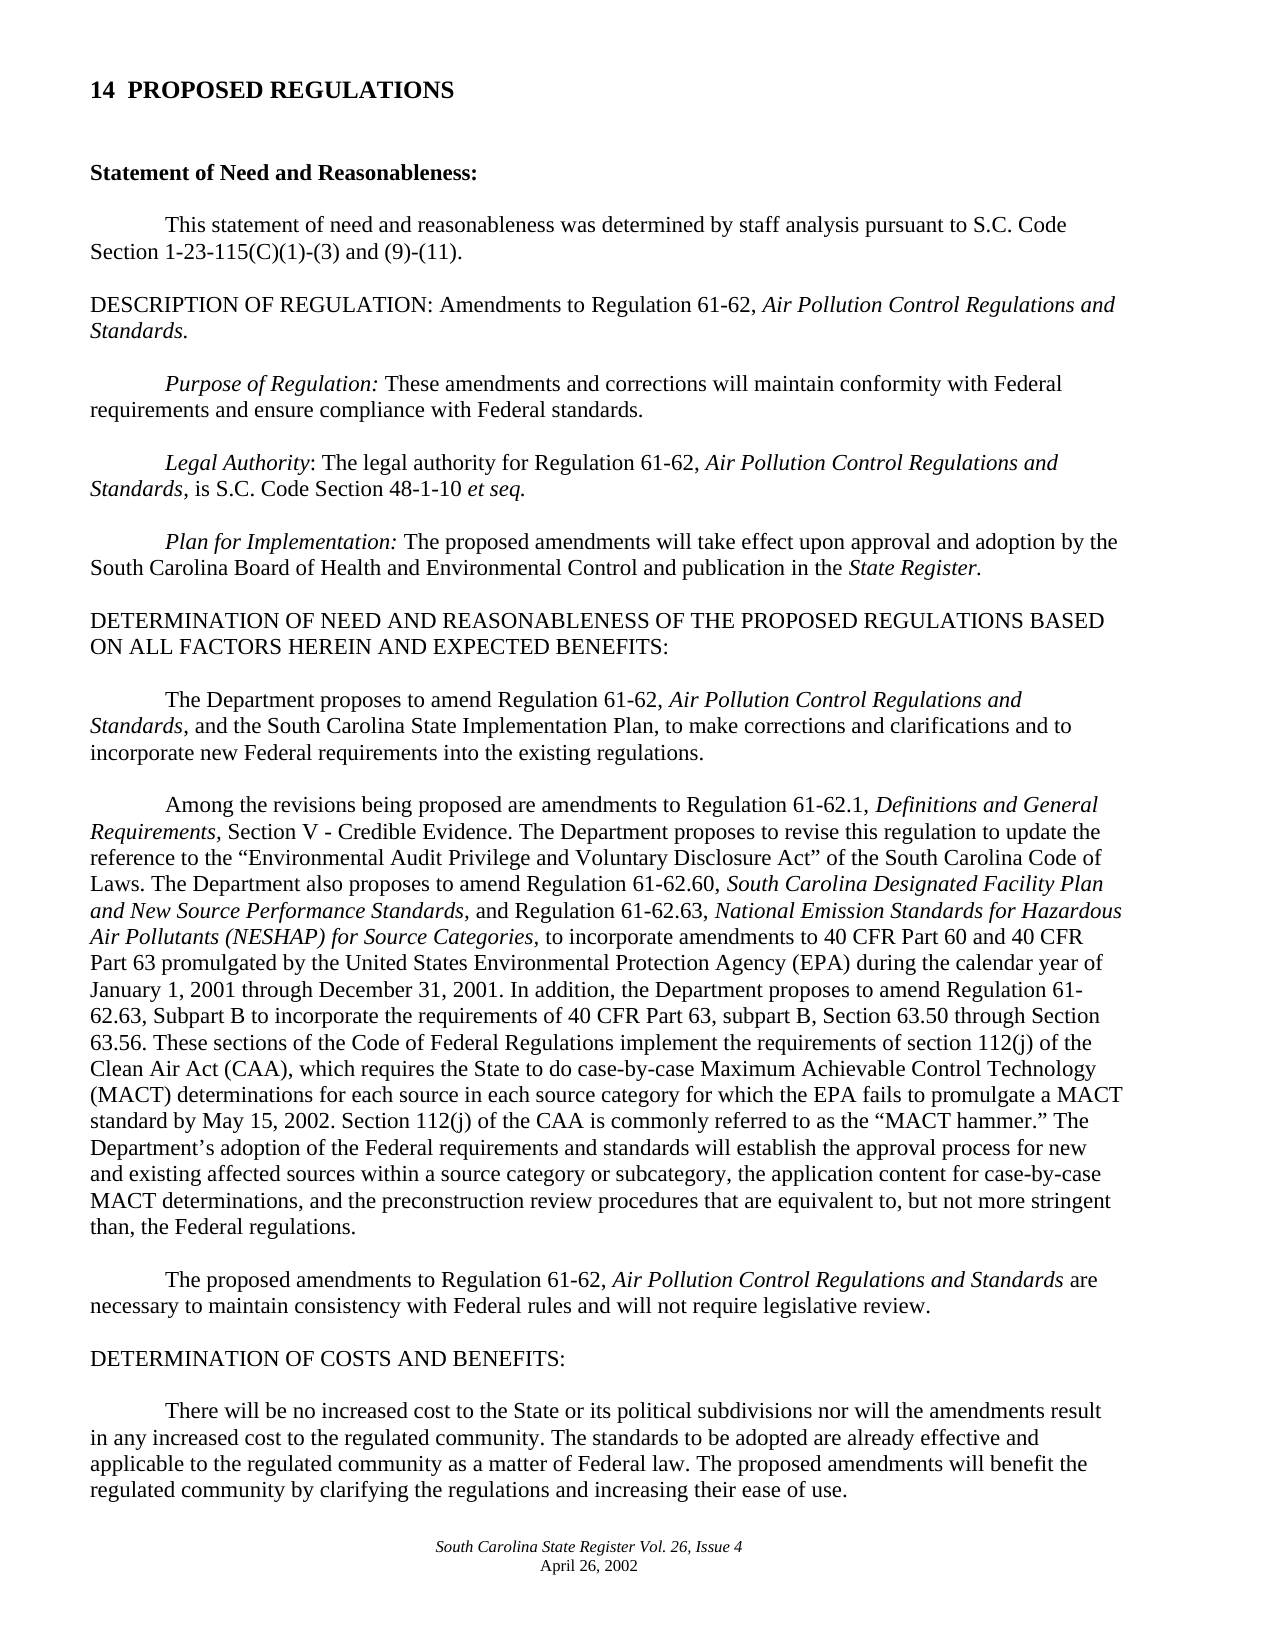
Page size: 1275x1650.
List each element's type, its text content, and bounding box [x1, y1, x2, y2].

text This statement of need and reasonableness was determined by staff analysis pursuant to S.C. Code Section 1-23-115(C)(1)-(3) and (9)-(11). [90, 212, 1125, 264]
text There will be no increased cost to the State or its political subdivisions nor will the amendments result in any increased cost to the regulated community. The standards to be adopted are already effective and applicable to the regulated community as a matter of Federal law. The proposed amendments will benefit the regulated community by clarifying the regulations and increasing their ease of use. [90, 1397, 1125, 1503]
text DETERMINATION OF COSTS AND BENEFITS: [90, 1345, 1125, 1371]
text The Department proposes to amend Regulation 61-62, Air Pollution Control Regulations and Standards, and the South Carolina State Implementation Plan, to make corrections and clarifications and to incorporate new Federal requirements into the existing regulations. [90, 686, 1125, 765]
text Purpose of Regulation: These amendments and corrections will maintain conformity with Federal requirements and ensure compliance with Federal standards. [90, 370, 1125, 422]
text DESCRIPTION OF REGULATION: Amendments to Regulation 61-62, Air Pollution Control Regulations and Standards. [90, 291, 1125, 343]
text DETERMINATION OF NEED AND REASONABLENESS OF THE PROPOSED REGULATIONS BASED ON ALL FACTORS HEREIN AND EXPECTED BENEFITS: [90, 607, 1125, 659]
text Plan for Implementation: The proposed amendments will take effect upon approval and adoption by the South Carolina Board of Health and Environmental Control and publication in the State Register. [90, 528, 1125, 581]
text Among the revisions being proposed are amendments to Regulation 61-62.1, Definitions and General Requirements, Section V - Credible Evidence. The Department proposes to revise this regulation to update the reference to the “Environmental Audit Privilege and Voluntary Disclosure Act” of the South Carolina Code of Laws. The Department also proposes to amend Regulation 61-62.60, South Carolina Designated Facility Plan and New Source Performance Standards, and Regulation 61-62.63, National Emission Standards for Hazardous Air Pollutants (NESHAP) for Source Categories, to incorporate amendments to 40 CFR Part 60 and 40 CFR Part 63 promulgated by the United States Environmental Protection Agency (EPA) during the calendar year of January 1, 2001 through December 31, 2001. In addition, the Department proposes to amend Regulation 61-62.63, Subpart B to incorporate the requirements of 40 CFR Part 63, subpart B, Section 63.50 through Section 63.56. These sections of the Code of Federal Regulations implement the requirements of section 112(j) of the Clean Air Act (CAA), which requires the State to do case-by-case Maximum Achievable Control Technology (MACT) determinations for each source in each source category for which the EPA fails to promulgate a MACT standard by May 15, 2002. Section 112(j) of the CAA is commonly referred to as the “MACT hammer.” The Department’s adoption of the Federal requirements and standards will establish the approval process for new and existing affected sources within a source category or subcategory, the application content for case-by-case MACT determinations, and the preconstruction review procedures that are equivalent to, but not more stringent than, the Federal regulations. [90, 791, 1125, 1239]
text Legal Authority: The legal authority for Regulation 61-62, Air Pollution Control Regulations and Standards, is S.C. Code Section 48-1-10 et seq. [90, 449, 1125, 501]
text The proposed amendments to Regulation 61-62, Air Pollution Control Regulations and Standards are necessary to maintain consistency with Federal rules and will not require legislative review. [90, 1266, 1125, 1318]
text Statement of Need and Reasonableness: [90, 159, 1125, 185]
